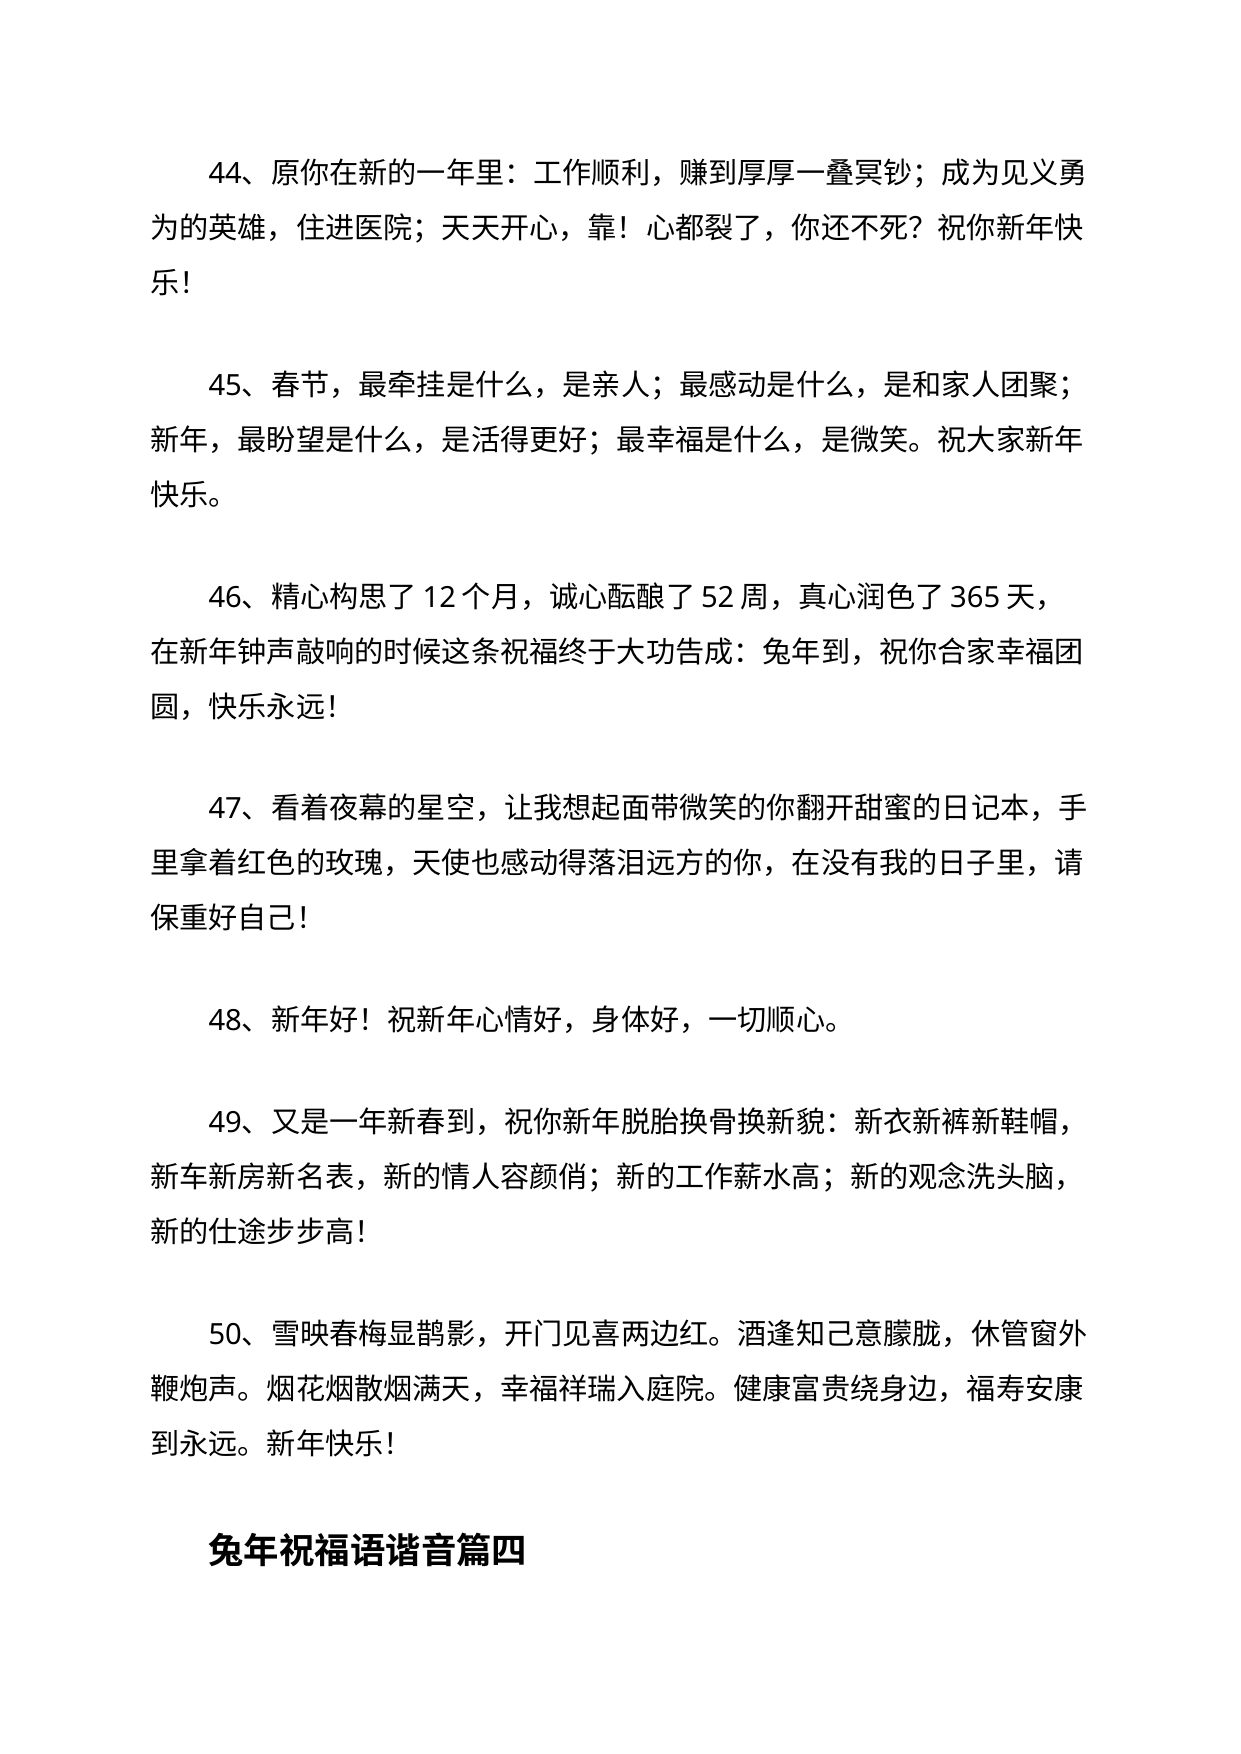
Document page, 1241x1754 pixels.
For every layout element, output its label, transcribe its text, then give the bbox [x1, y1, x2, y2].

text 50、雪映春梅显鹊影，开门见喜两边红。酒逢知己意朦胧，休管窗外鞭炮声。烟花烟散烟满天，幸福祥瑞入庭院。健康富贵绕身边，福寿安康到永远。新年快乐！ [150, 1310, 1090, 1462]
text 45、春节，最牵挂是什么，是亲人；最感动是什么，是和家人团聚；新年，最盼望是什么，是活得更好；最幸福是什么，是微笑。祝大家新年快乐。 [150, 362, 1090, 514]
text 兔年祝福语谐音篇四 [150, 1522, 1090, 1573]
text 48、新年好！祝新年心情好，身体好，一切顺心。 [150, 997, 1090, 1039]
text 44、原你在新的一年里：工作顺利，赚到厚厚一叠冥钞；成为见义勇为的英雄，住进医院；天天开心，靠！心都裂了，你还不死？祝你新年快乐！ [150, 150, 1090, 302]
text 47、看着夜幕的星空，让我想起面带微笑的你翻开甜蜜的日记本，手里拿着红色的玫瑰，天使也感动得落泪远方的你，在没有我的日子里，请保重好自己！ [150, 785, 1090, 937]
text 46、精心构思了12个月，诚心酝酿了52周，真心润色了365天，在新年钟声敲响的时候这条祝福终于大功告成：兔年到，祝你合家幸福团圆，快乐永远！ [150, 573, 1090, 726]
text 49、又是一年新春到，祝你新年脱胎换骨换新貌：新衣新裤新鞋帽，新车新房新名表，新的情人容颜俏；新的工作薪水高；新的观念洗头脑，新的仕途步步高！ [150, 1099, 1090, 1251]
